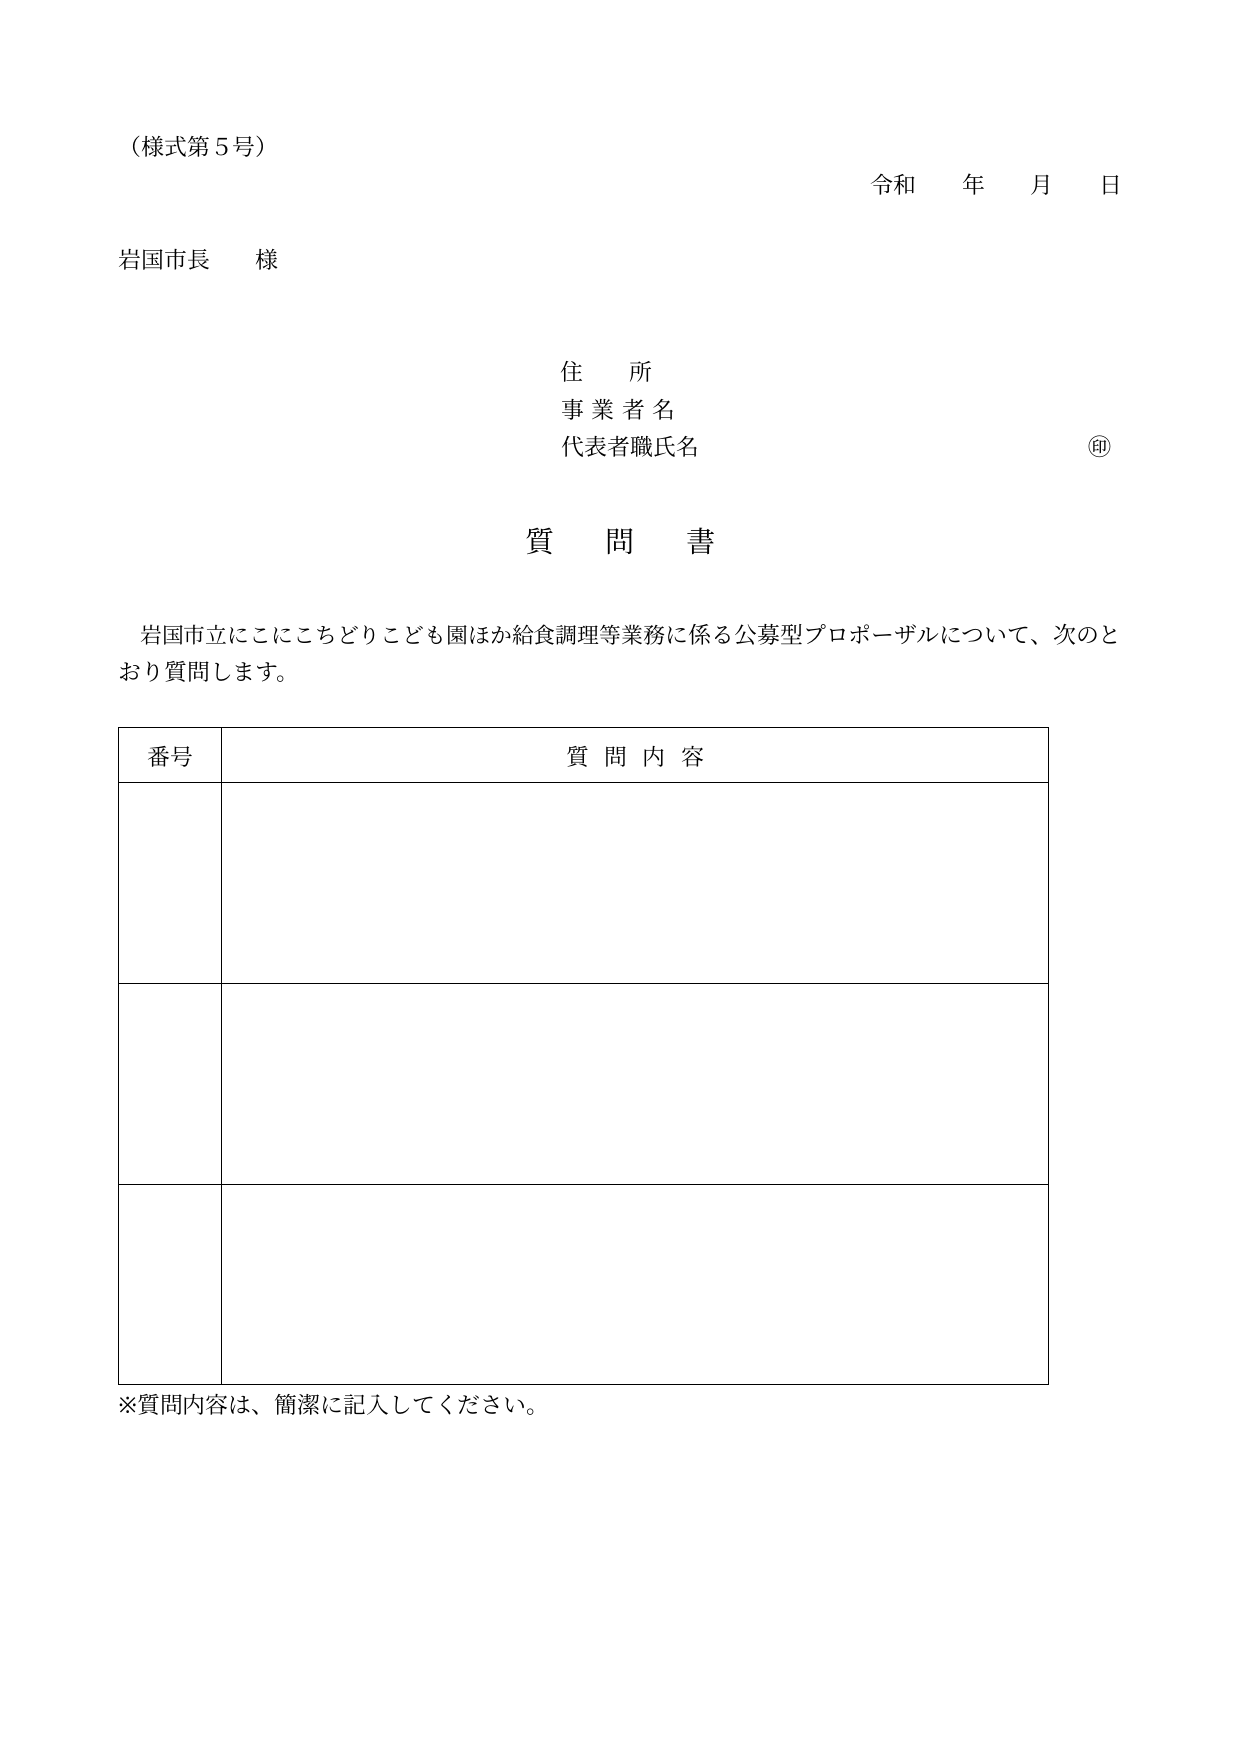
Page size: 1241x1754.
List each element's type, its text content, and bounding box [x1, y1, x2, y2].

text 代表者職氏名 ㊞ [118, 427, 1122, 464]
text 事業者名 [118, 389, 1122, 427]
text ※質問内容は、簡潔に記入してください。 [118, 1385, 1122, 1423]
text 令和 年 月 日 [118, 164, 1122, 202]
table_cell [119, 783, 221, 983]
text 質問書 [118, 502, 1122, 577]
table_header 質問内容 [222, 728, 1048, 782]
text 住所 [118, 352, 1122, 389]
text （様式第５号） [118, 127, 1122, 164]
table_cell [222, 984, 1048, 1183]
table_cell [119, 984, 221, 1183]
table_cell [222, 1185, 1048, 1384]
table_cell [222, 783, 1048, 983]
text 岩国市長 様 [118, 239, 1122, 277]
table_cell [119, 1185, 221, 1384]
text 岩国市立にこにこちどりこども園ほか給食調理等業務に係る公募型プロポーザルについて、次のとおり質問します。 [118, 614, 1122, 689]
table_header 番号 [119, 728, 221, 782]
